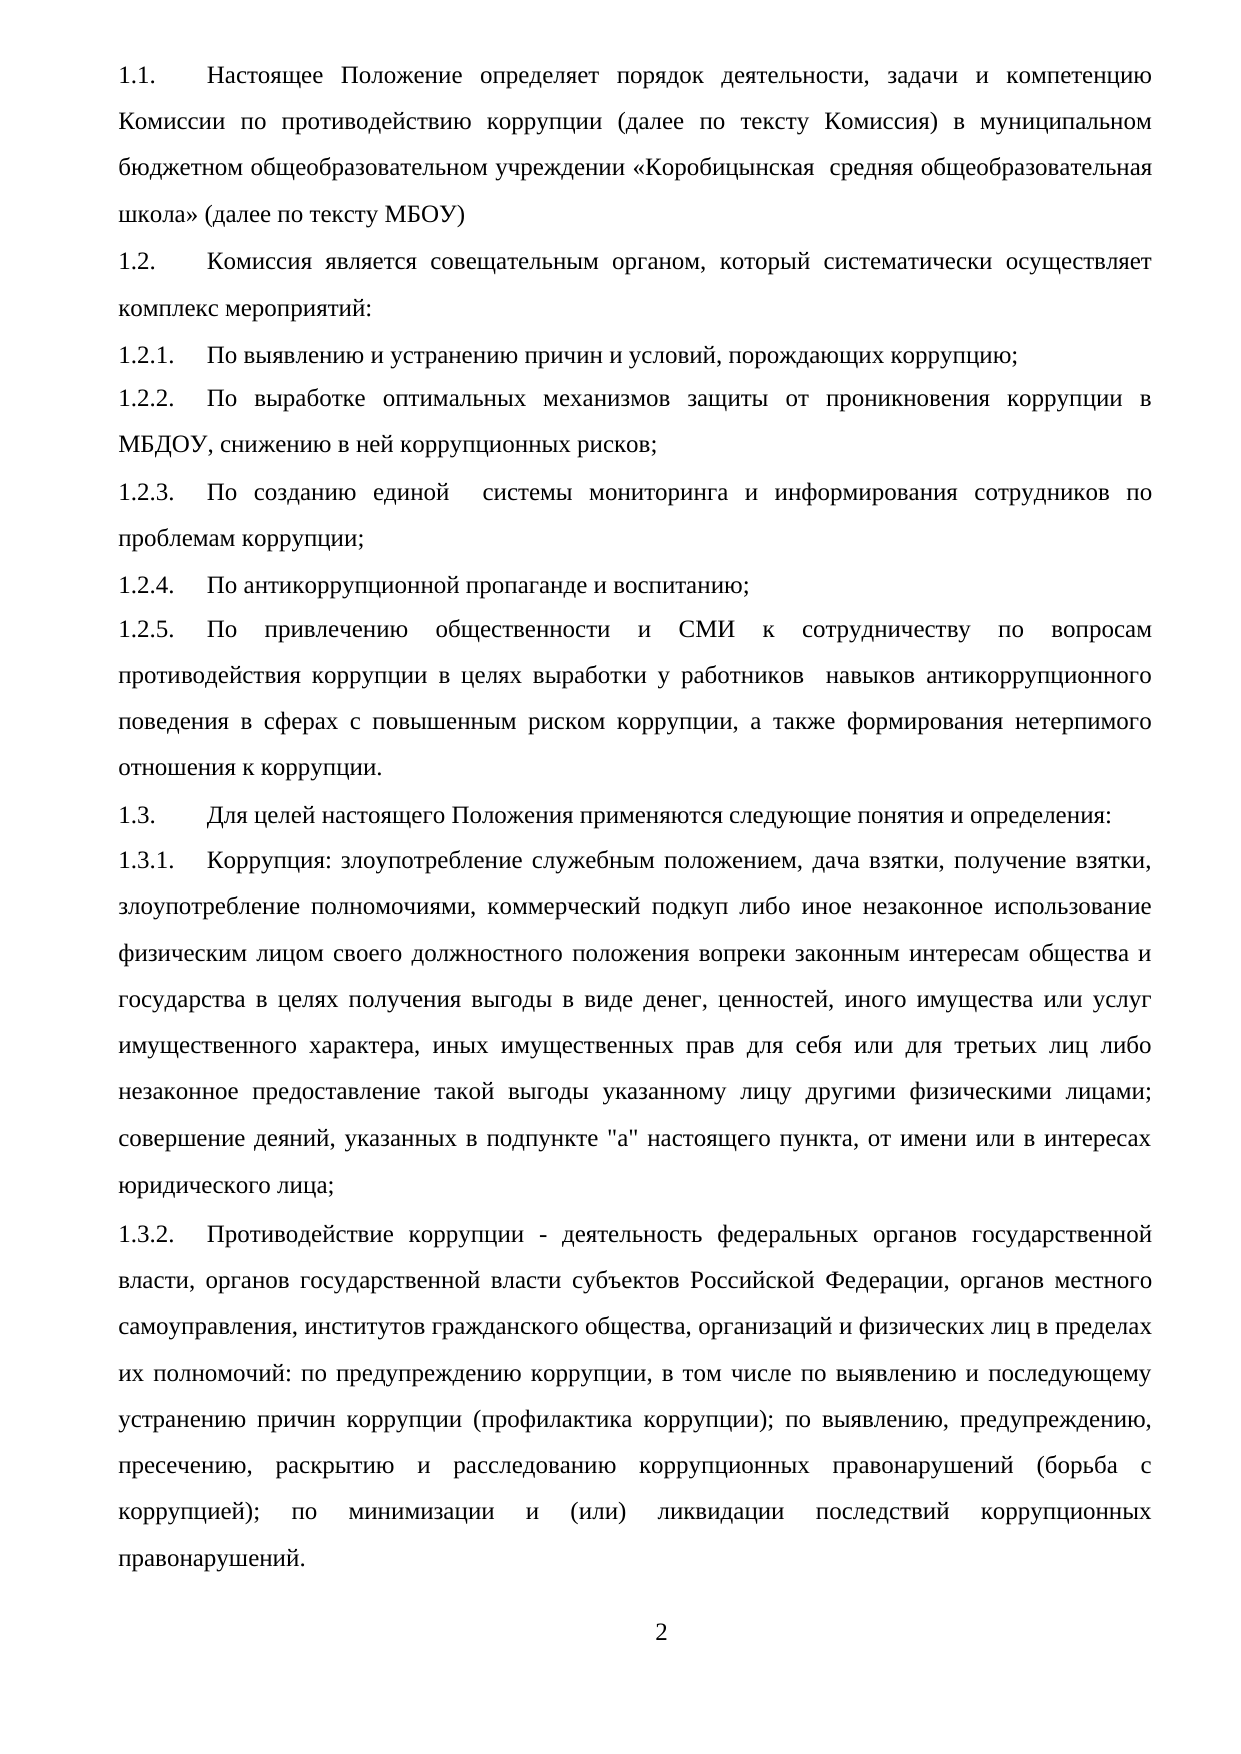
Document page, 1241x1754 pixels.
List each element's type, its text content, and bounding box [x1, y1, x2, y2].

list Настоящее Положение определяет порядок деятельности, задачи и компетенцию Комиссии по противодействию коррупции (далее по тексту Комиссия) в муниципальном бюджетном общеобразовательном учреждении «Коробицынская средняя общеобразовательная школа» (далее по тексту МБОУ) [118, 60, 1153, 227]
list По созданию единой системы мониторинга и информирования сотрудников по проблемам коррупции; [118, 477, 1153, 552]
list Противодействие коррупции - деятельность федеральных органов государственной власти, органов государственной власти субъектов Российской Федерации, органов местного самоуправления, институтов гражданского общества, организаций и физических лиц в пределах их полномочий: по предупреждению коррупции, в том числе по выявлению и последующему устранению причин коррупции (профилактика коррупции); по выявлению, предупреждению, пресечению, раскрытию и расследованию коррупционных правонарушений (борьба с коррупцией); по минимизации и (или) ликвидации последствий коррупционных правонарушений. [118, 1219, 1153, 1573]
list По выявлению и устранению причин и условий, порождающих коррупцию; [118, 340, 1153, 369]
list Комиссия является совещательным органом, который систематически осуществляет комплекс мероприятий: [118, 246, 1153, 321]
list Коррупция: злоупотребление служебным положением, дача взятки, получение взятки, злоупотребление полномочиями, коммерческий подкуп либо иное незаконное использование физическим лицом своего должностного положения вопреки законным интересам общества и государства в целях получения выгоды в виде денег, ценностей, иного имущества или услуг имущественного характера, иных имущественных прав для себя или для третьих лиц либо незаконное предоставление такой выгоды указанному лицу другими физическими лицами; совершение деяний, указанных в подпункте "а" настоящего пункта, от имени или в интересах юридического лица; [118, 845, 1153, 1199]
list Для целей настоящего Положения применяются следующие понятия и определения: [118, 800, 1153, 829]
list По выработке оптимальных механизмов защиты от проникновения коррупции в МБДОУ, снижению в ней коррупционных рисков; [118, 383, 1153, 458]
list По привлечению общественности и СМИ к сотрудничеству по вопросам противодействия коррупции в целях выработки у работников навыков антикоррупционного поведения в сферах с повышенным риском коррупции, а также формирования нетерпимого отношения к коррупции. [118, 614, 1153, 781]
list По антикоррупционной пропаганде и воспитанию; [118, 571, 1153, 599]
